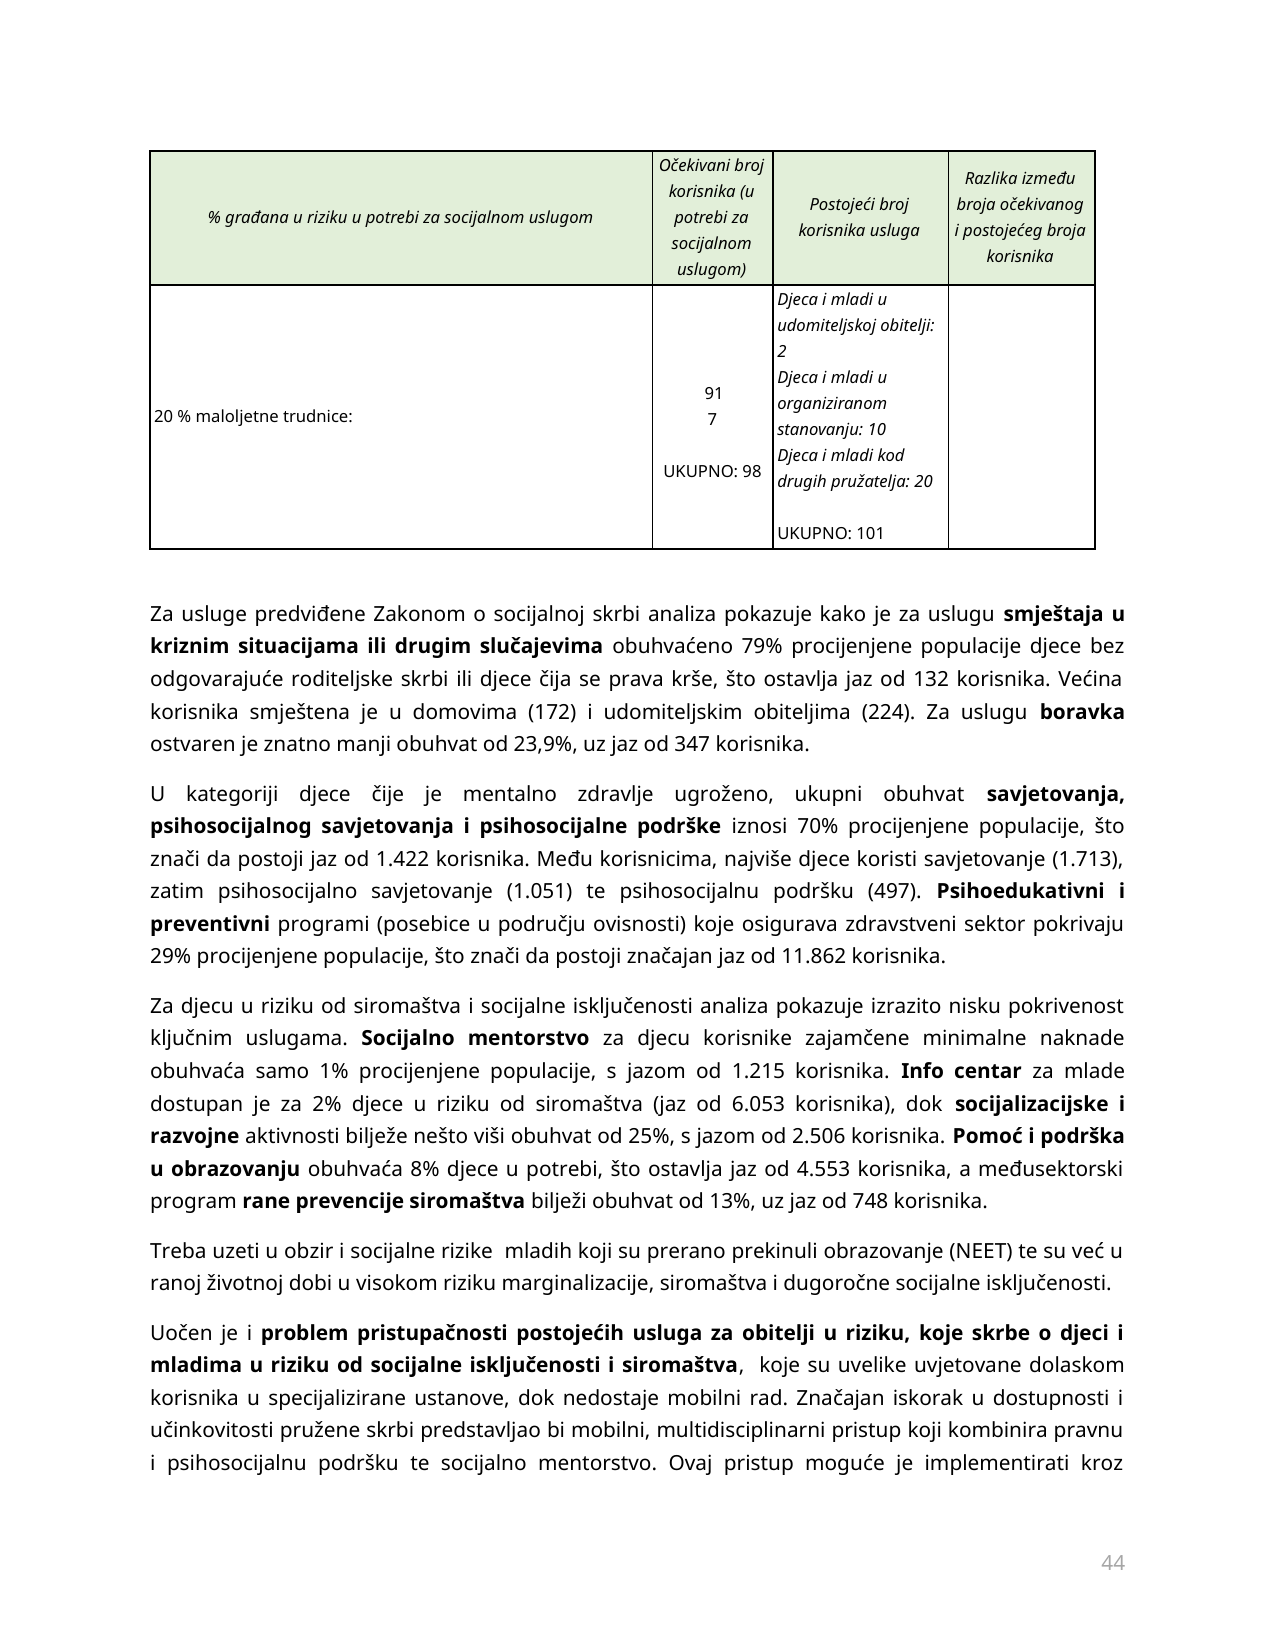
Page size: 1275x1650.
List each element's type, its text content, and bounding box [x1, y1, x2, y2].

table_cell Smještaj ili organizirano stanovanje 100 % djeca bez pratnje / djeca žrtve trgovanja ljudima: 20 % maloljetne trudnice: [151, 286, 652, 548]
table_header Očekivani broj korisnika (u potrebi za socijalnom uslugom) [653, 152, 772, 284]
text U kategoriji djece čije je mentalno zdravlje ugroženo, ukupni obuhvat savjetovanja, psihosocijalnog savjetovanja i psihosocijalne podrške iznosi 70% procijenjene populacije, što znači da postoji jaz od 1.422 korisnika. Među korisnicima, najviše djece koristi savjetovanje (1.713), zatim psihosocijalno savjetovanje (1.051) te psihosocijalnu podršku (497). Psihoedukativni i preventivni programi (posebice u području ovisnosti) koje osigurava zdravstveni sektor pokrivaju 29% procijenjene populacije, što znači da postoji značajan jaz od 11.862 korisnika. [150, 779, 1125, 970]
text Za usluge predviđene Zakonom o socijalnoj skrbi analiza pokazuje kako je za uslugu smještaja u kriznim situacijama ili drugim slučajevima obuhvaćeno 79% procijenjene populacije djece bez odgovarajuće roditeljske skrbi ili djece čija se prava krše, što ostavlja jaz od 132 korisnika. Većina korisnika smještena je u domovima (172) i udomiteljskim obiteljima (224). Za uslugu boravka ostvaren je znatno manji obuhvat od 23,9%, uz jaz od 347 korisnika. [150, 599, 1125, 758]
text Za djecu u riziku od siromaštva i socijalne isključenosti analiza pokazuje izrazito nisku pokrivenost ključnim uslugama. Socijalno mentorstvo za djecu korisnike zajamčene minimalne naknade obuhvaća samo 1% procijenjene populacije, s jazom od 1.215 korisnika. Info centar za mlade dostupan je za 2% djece u riziku od siromaštva (jaz od 6.053 korisnika), dok socijalizacijske i razvojne aktivnosti bilježe nešto viši obuhvat od 25%, s jazom od 2.506 korisnika. Pomoć i podrška u obrazovanju obuhvaća 8% djece u potrebi, što ostavlja jaz od 4.553 korisnika, a međusektorski program rane prevencije siromaštva bilježi obuhvat od 13%, uz jaz od 748 korisnika. [150, 991, 1125, 1215]
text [150, 1318, 1125, 1477]
table_header % građana u riziku u potrebi za socijalnom uslugom [151, 152, 652, 284]
table_cell 3 [949, 286, 1094, 548]
table_header Razlika između broja očekivanog i postojećeg broja korisnika [949, 152, 1094, 284]
text Treba uzeti u obzir i socijalne rizike mladih koji su prerano prekinuli obrazovanje (NEET) te su već u ranoj životnoj dobi u visokom riziku marginalizacije, siromaštva i dugoročne socijalne isključenosti. [150, 1236, 1125, 1297]
table_cell 91 7 UKUPNO: 98 [653, 286, 772, 548]
table_header Postojeći broj korisnika usluga [774, 152, 948, 284]
